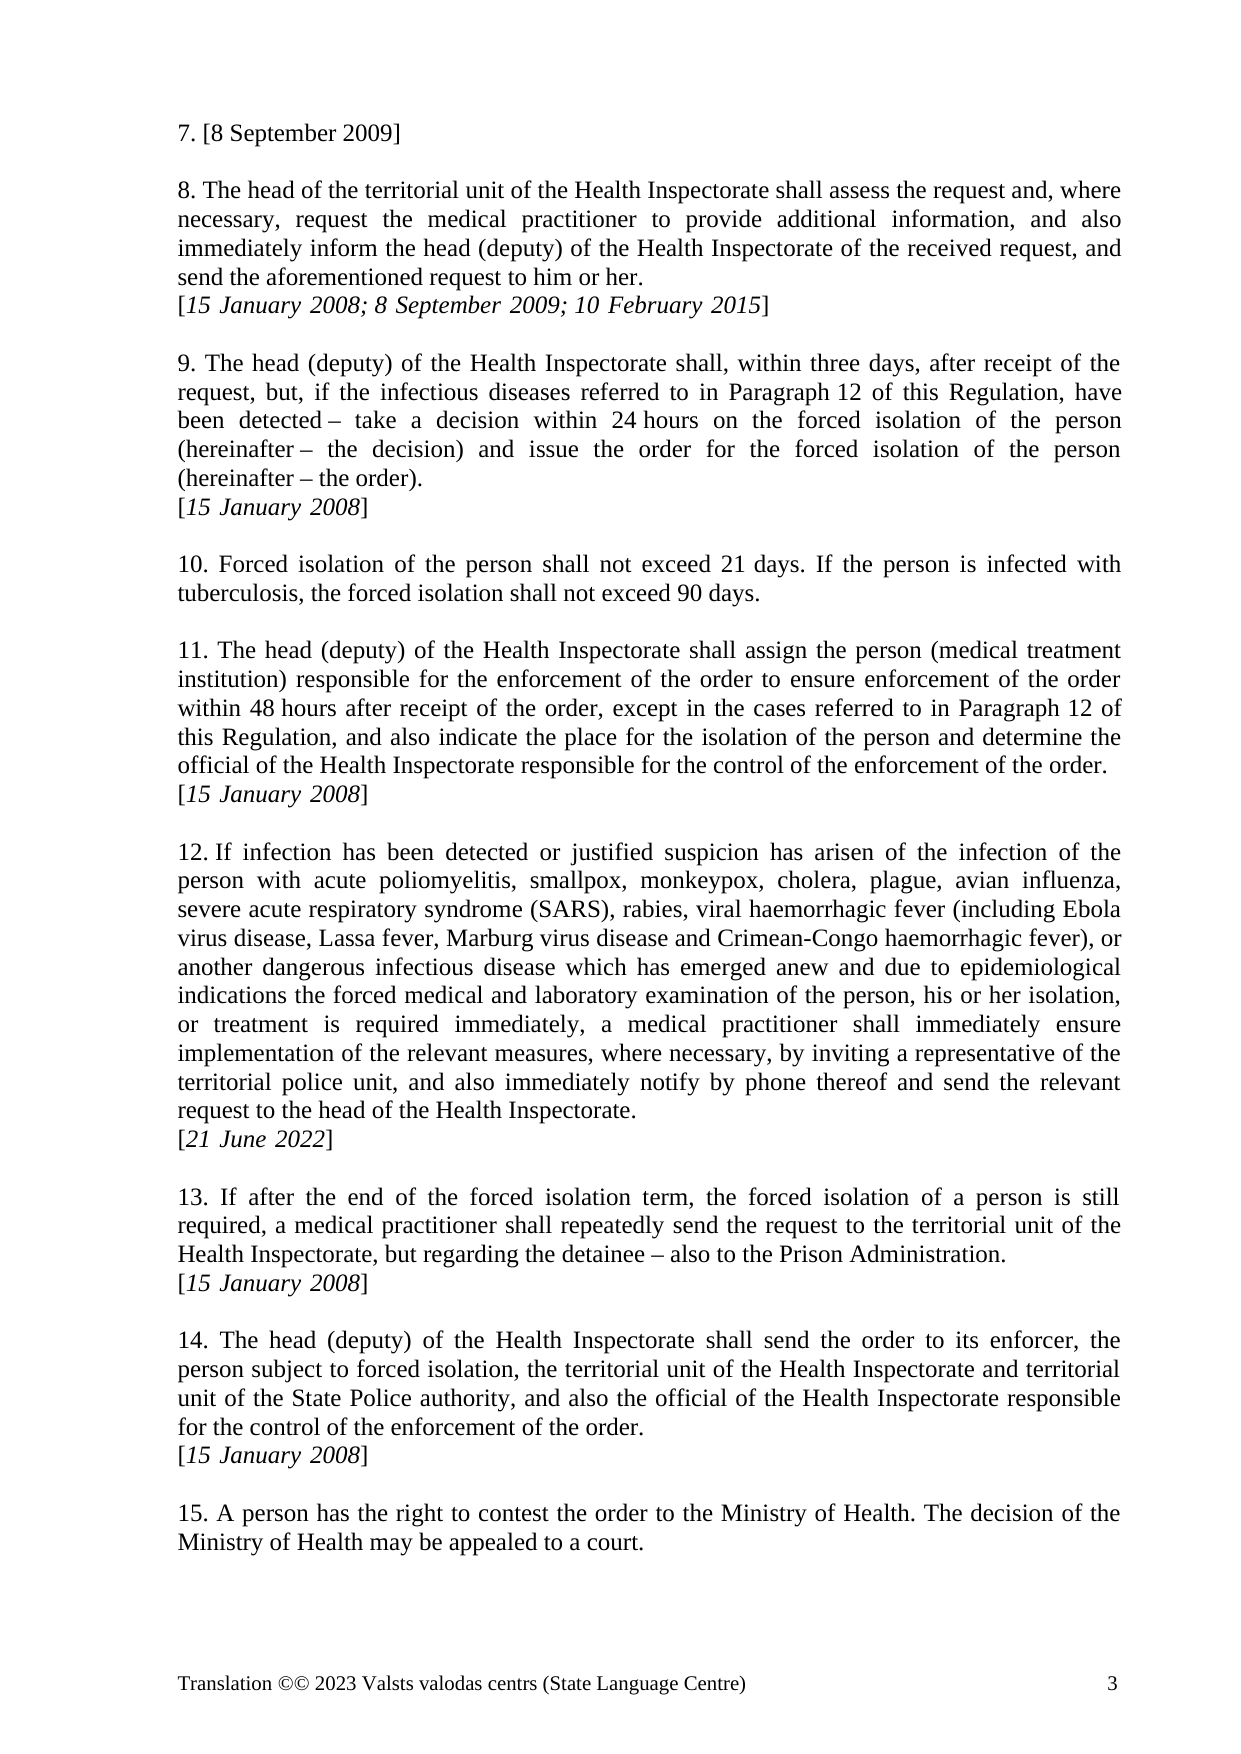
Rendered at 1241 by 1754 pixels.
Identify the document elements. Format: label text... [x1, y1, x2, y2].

text [15 January 2008] [177, 1268, 1122, 1297]
text [21 June 2022] [177, 1124, 1122, 1153]
text 13. If after the end of the forced isolation term, the forced isolation of a person is still required, a medical practitioner shall repeatedly send the request to the territorial unit of the Health Inspectorate, but regarding the detainee – also to the Prison Administration. [177, 1182, 1122, 1268]
text [15 January 2008; 8 September 2009; 10 February 2015] [177, 291, 1122, 319]
text [15 January 2008] [177, 779, 1122, 808]
text [15 January 2008] [177, 1441, 1122, 1469]
text 9. The head (deputy) of the Health Inspectorate shall, within three days, after receipt of the request, but, if the infectious diseases referred to in Paragraph 12 of this Regulation, have been detected – take a decision within 24 hours on the forced isolation of the person (hereinafter – the decision) and issue the order for the forced isolation of the person (hereinafter – the order). [177, 348, 1122, 492]
text 10. Forced isolation of the person shall not exceed 21 days. If the person is infected with tuberculosis, the forced isolation shall not exceed 90 days. [177, 549, 1122, 607]
text 14. The head (deputy) of the Health Inspectorate shall send the order to its enforcer, the person subject to forced isolation, the territorial unit of the Health Inspectorate and territorial unit of the State Police authority, and also the official of the Health Inspectorate responsible for the control of the enforcement of the order. [177, 1326, 1122, 1441]
text 8. The head of the territorial unit of the Health Inspectorate shall assess the request and, where necessary, request the medical practitioner to provide additional information, and also immediately inform the head (deputy) of the Health Inspectorate of the received request, and send the aforementioned request to him or her. [177, 176, 1122, 291]
text 11. The head (deputy) of the Health Inspectorate shall assign the person (medical treatment institution) responsible for the enforcement of the order to ensure enforcement of the order within 48 hours after receipt of the order, except in the cases referred to in Paragraph 12 of this Regulation, and also indicate the place for the isolation of the person and determine the official of the Health Inspectorate responsible for the control of the enforcement of the order. [177, 636, 1122, 779]
text [15 January 2008] [177, 492, 1122, 521]
text 15. A person has the right to contest the order to the Ministry of Health. The decision of the Ministry of Health may be appealed to a court. [177, 1498, 1122, 1556]
text 7. [8 September 2009] [177, 118, 1122, 147]
text 12. If infection has been detected or justified suspicion has arisen of the infection of the person with acute poliomyelitis, smallpox, monkeypox, cholera, plague, avian influenza, severe acute respiratory syndrome (SARS), rabies, viral haemorrhagic fever (including Ebola virus disease, Lassa fever, Marburg virus disease and Crimean-Congo haemorrhagic fever), or another dangerous infectious disease which has emerged anew and due to epidemiological indications the forced medical and laboratory examination of the person, his or her isolation, or treatment is required immediately, a medical practitioner shall immediately ensure implementation of the relevant measures, where necessary, by inviting a representative of the territorial police unit, and also immediately notify by phone thereof and send the relevant request to the head of the Health Inspectorate. [177, 837, 1122, 1124]
